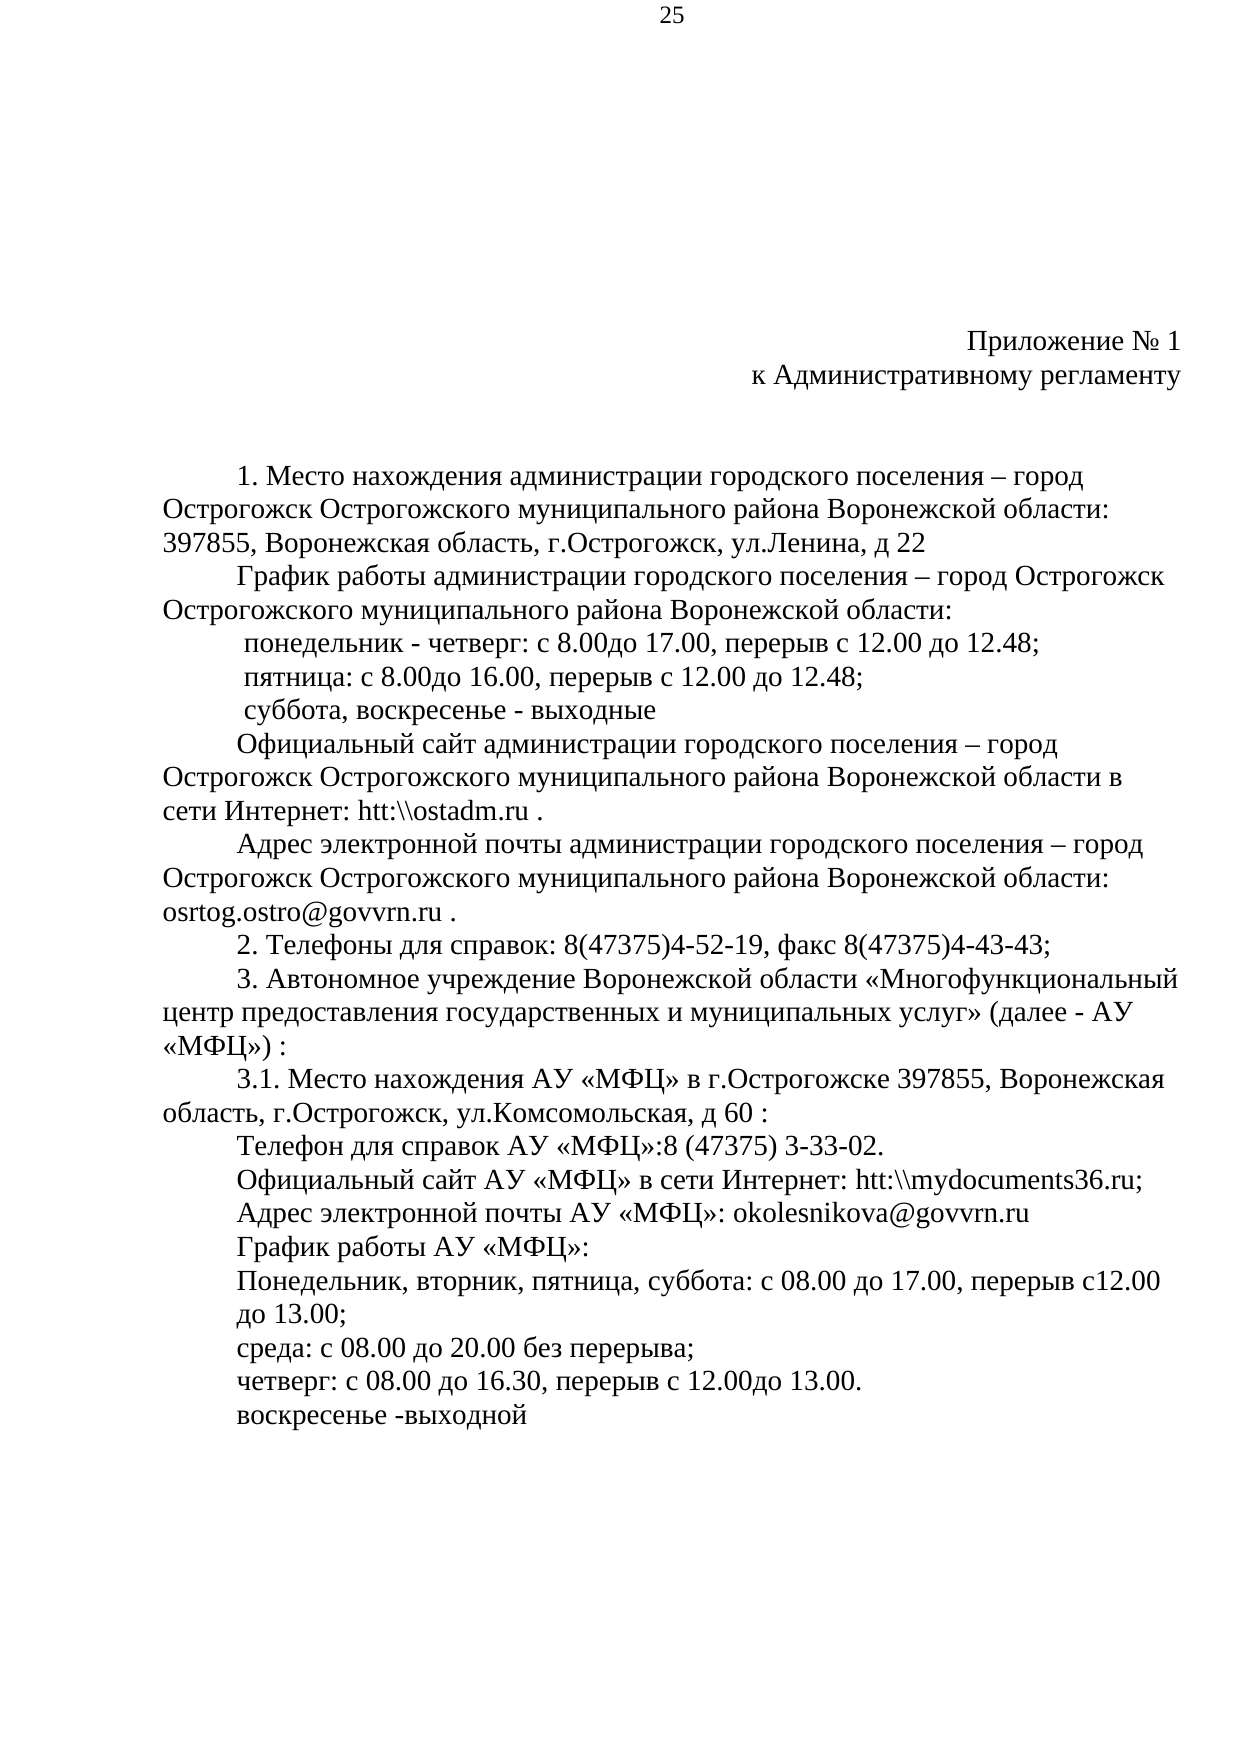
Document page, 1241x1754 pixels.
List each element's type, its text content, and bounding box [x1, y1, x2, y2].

text 3. Автономное учреждение Воронежской области «Многофункциональный центр предоставления государственных и муниципальных услуг» (далее - АУ «МФЦ») : [162, 961, 1181, 1061]
text Приложение № 1 [162, 323, 1181, 357]
text График работы АУ «МФЦ»: [162, 1229, 1181, 1263]
text Официальный сайт администрации городского поселения – город Острогожск Острогожского муниципального района Воронежской области в сети Интернет: htt:\\ostadm.ru . [162, 726, 1181, 827]
text Понедельник, вторник, пятница, суббота: с 08.00 до 17.00, перерыв с12.00 [162, 1263, 1181, 1296]
text до 13.00; [162, 1296, 1181, 1330]
text Адрес электронной почты администрации городского поселения – город Острогожск Острогожского муниципального района Воронежской области: osrtog.ostro@govvrn.ru . [162, 827, 1181, 927]
text к Административному регламенту [162, 357, 1181, 391]
text 3.1. Место нахождения АУ «МФЦ» в г.Острогожске 397855, Воронежская область, г.Острогожск, ул.Комсомольская, д 60 : [162, 1061, 1181, 1128]
text суббота, воскресенье - выходные [162, 692, 1181, 726]
text среда: с 08.00 до 20.00 без перерыва; [162, 1330, 1181, 1363]
text четверг: с 08.00 до 16.30, перерыв с 12.00до 13.00. [162, 1363, 1181, 1397]
text понедельник - четверг: с 8.00до 17.00, перерыв с 12.00 до 12.48; [162, 625, 1181, 659]
text Адрес электронной почты АУ «МФЦ»: okolesnikova@govvrn.ru [162, 1196, 1181, 1229]
text 1. Место нахождения администрации городского поселения – город Острогожск Острогожского муниципального района Воронежской области: 397855, Воронежская область, г.Острогожск, ул.Ленина, д 22 [162, 458, 1181, 558]
text воскресенье -выходной [162, 1397, 1181, 1430]
text График работы администрации городского поселения – город Острогожск Острогожского муниципального района Воронежской области: [162, 558, 1181, 625]
text 2. Телефоны для справок: 8(47375)4-52-19, факс 8(47375)4-43-43; [162, 927, 1181, 961]
text Телефон для справок АУ «МФЦ»:8 (47375) 3-33-02. [162, 1128, 1181, 1162]
text пятница: с 8.00до 16.00, перерыв с 12.00 до 12.48; [162, 659, 1181, 692]
text Официальный сайт АУ «МФЦ» в сети Интернет: htt:\\mydocuments36.ru; [162, 1162, 1181, 1196]
